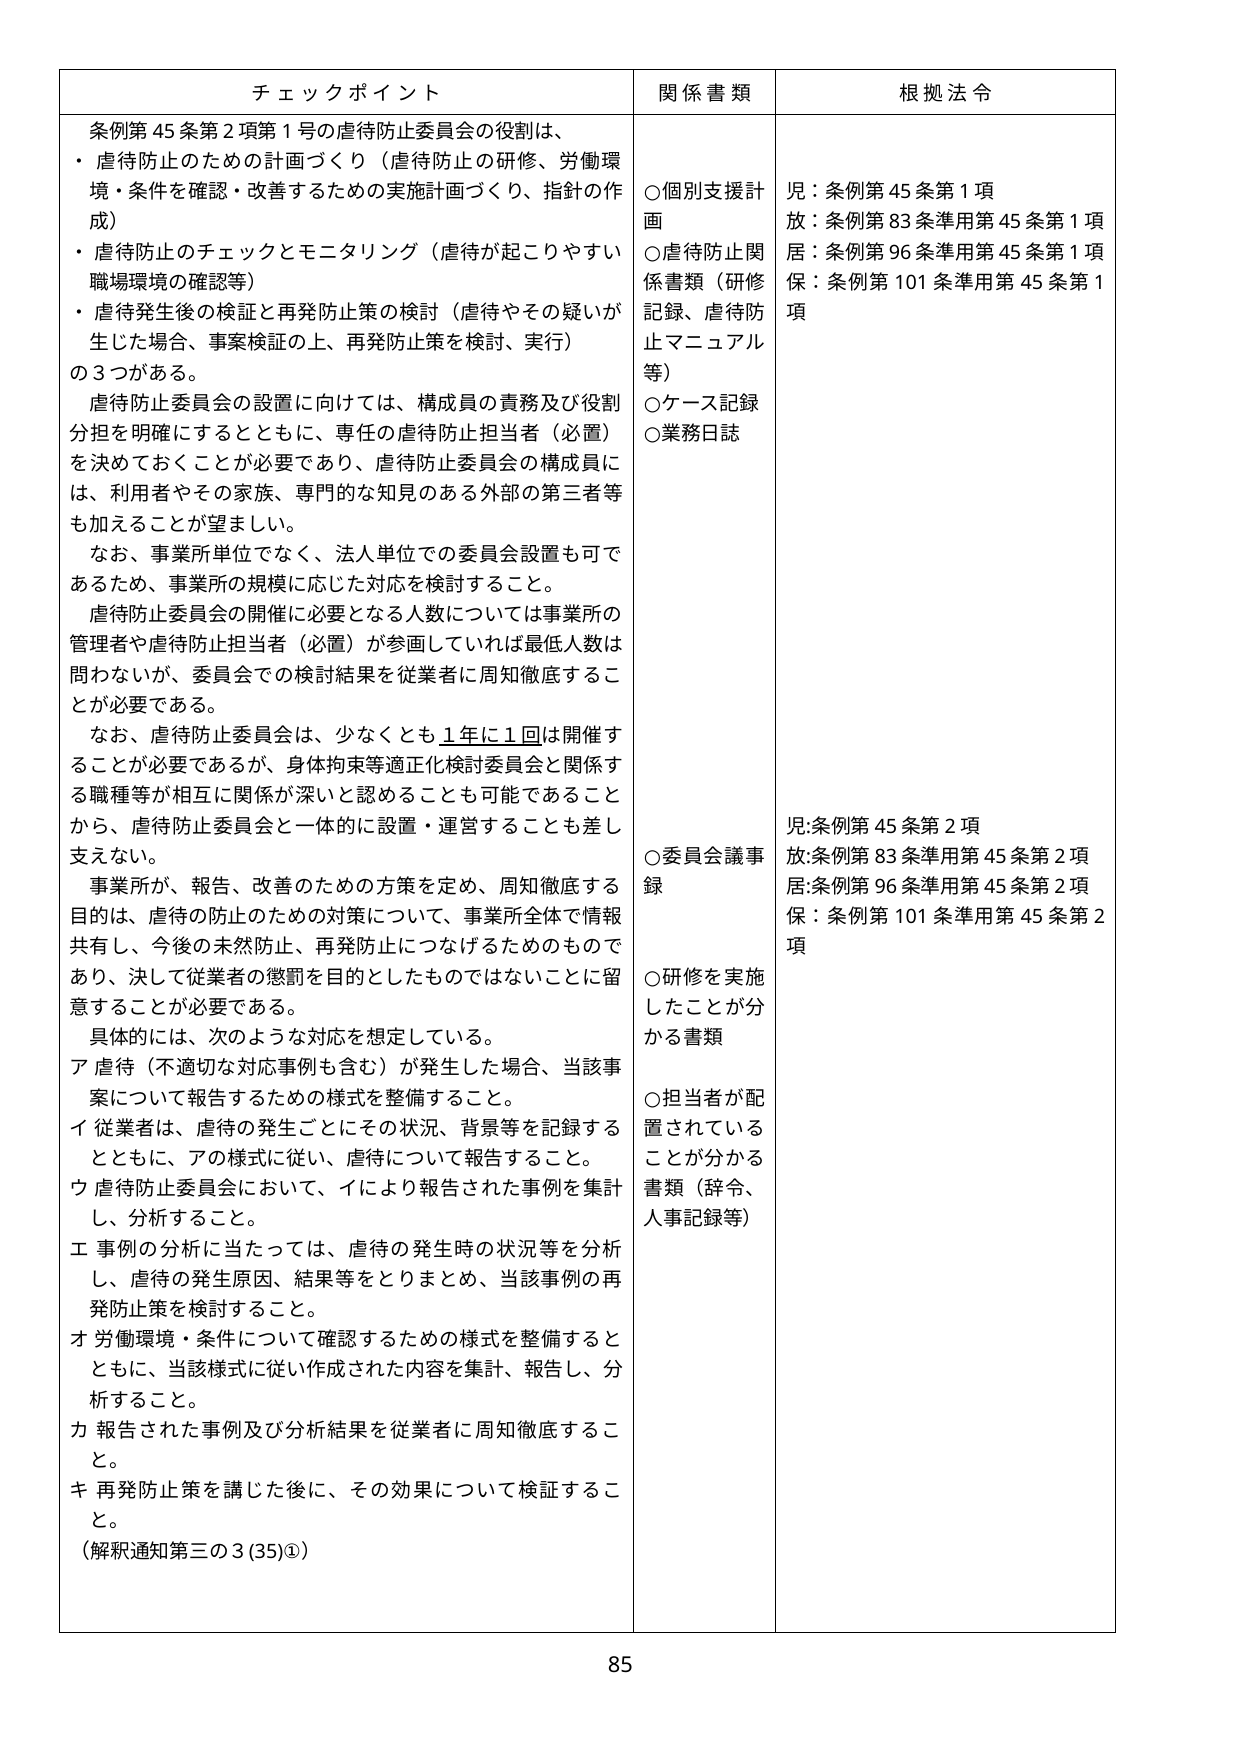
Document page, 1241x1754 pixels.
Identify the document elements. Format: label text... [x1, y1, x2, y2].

table_cell 条例第45条第2項第1号の虐待防止委員会の役割は、 ・ 虐待防止のための計画づくり（虐待防止の研修、労働環境・条件を確認・改善するための実施計画づくり、指針の作成） ・ 虐待防止のチェックとモニタリング（虐待が起こりやすい職場環境の確認等） ・ 虐待発生後の検証と再発防止策の検討（虐待やその疑いが生じた場合、事案検証の上、再発防止策を検討、実行） の３つがある。 虐待防止委員会の設置に向けては、構成員の責務及び役割分担を明確にするとともに、専任の虐待防止担当者（必置）を決めておくことが必要であり、虐待防止委員会の構成員には、利用者やその家族、専門的な知見のある外部の第三者等も加えることが望ましい。 なお、事業所単位でなく、法人単位での委員会設置も可であるため、事業所の規模に応じた対応を検討すること。 虐待防止委員会の開催に必要となる人数については事業所の管理者や虐待防止担当者（必置）が参画していれば最低人数は問わないが、委員会での検討結果を従業者に周知徹底することが必要である。 なお、虐待防止委員会は、少なくとも１年に１回は開催することが必要であるが、身体拘束等適正化検討委員会と関係する職種等が相互に関係が深いと認めることも可能であることから、虐待防止委員会と一体的に設置・運営することも差し支えない。 事業所が、報告、改善のための方策を定め、周知徹底する目的は、虐待の防止のための対策について、事業所全体で情報共有し、今後の未然防止、再発防止につなげるためのものであり、決して従業者の懲罰を目的としたものではないことに留意することが必要である。 具体的には、次のような対応を想定している。 ア 虐待（不適切な対応事例も含む）が発生した場合、当該事案について報告するための様式を整備すること。 イ 従業者は、虐待の発生ごとにその状況、背景等を記録するとともに、アの様式に従い、虐待について報告すること。 ウ 虐待防止委員会において、イにより報告された事例を集計し、分析すること。 エ 事例の分析に当たっては、虐待の発生時の状況等を分析し、虐待の発生原因、結果等をとりまとめ、当該事例の再発防止策を検討すること。 オ 労働環境・条件について確認するための様式を整備するとともに、当該様式に従い作成された内容を集計、報告し、分析すること。 カ 報告された事例及び分析結果を従業者に周知徹底すること。 キ 再発防止策を講じた後に、その効果について検証すること。 （解釈通知第三の３(35)①） [60, 115, 633, 1632]
table_cell 根 拠 法 令 [776, 70, 1115, 113]
table_cell 関 係 書 類 [634, 70, 775, 113]
table_cell チ ェ ッ ク ポ イ ン ト [60, 70, 633, 113]
table_cell 児：条例第45条第1項 放：条例第83条準用第45条第1項 居：条例第96条準用第45条第1項 保：条例第101条準用第45条第1項 児:条例第45条第2項 放:条例第83条準用第45条第2項 居:条例第96条準用第45条第2項 保：条例第101条準用第45条第2項 [776, 115, 1115, 1632]
table_cell ○個別支援計画 ○虐待防止関係書類（研修記録、虐待防止マニュアル等） ○ケース記録 ○業務日誌 ○委員会議事録 ○研修を実施したことが分かる書類 ○担当者が配置されていることが分かる書類（辞令、人事記録等） [634, 115, 775, 1632]
